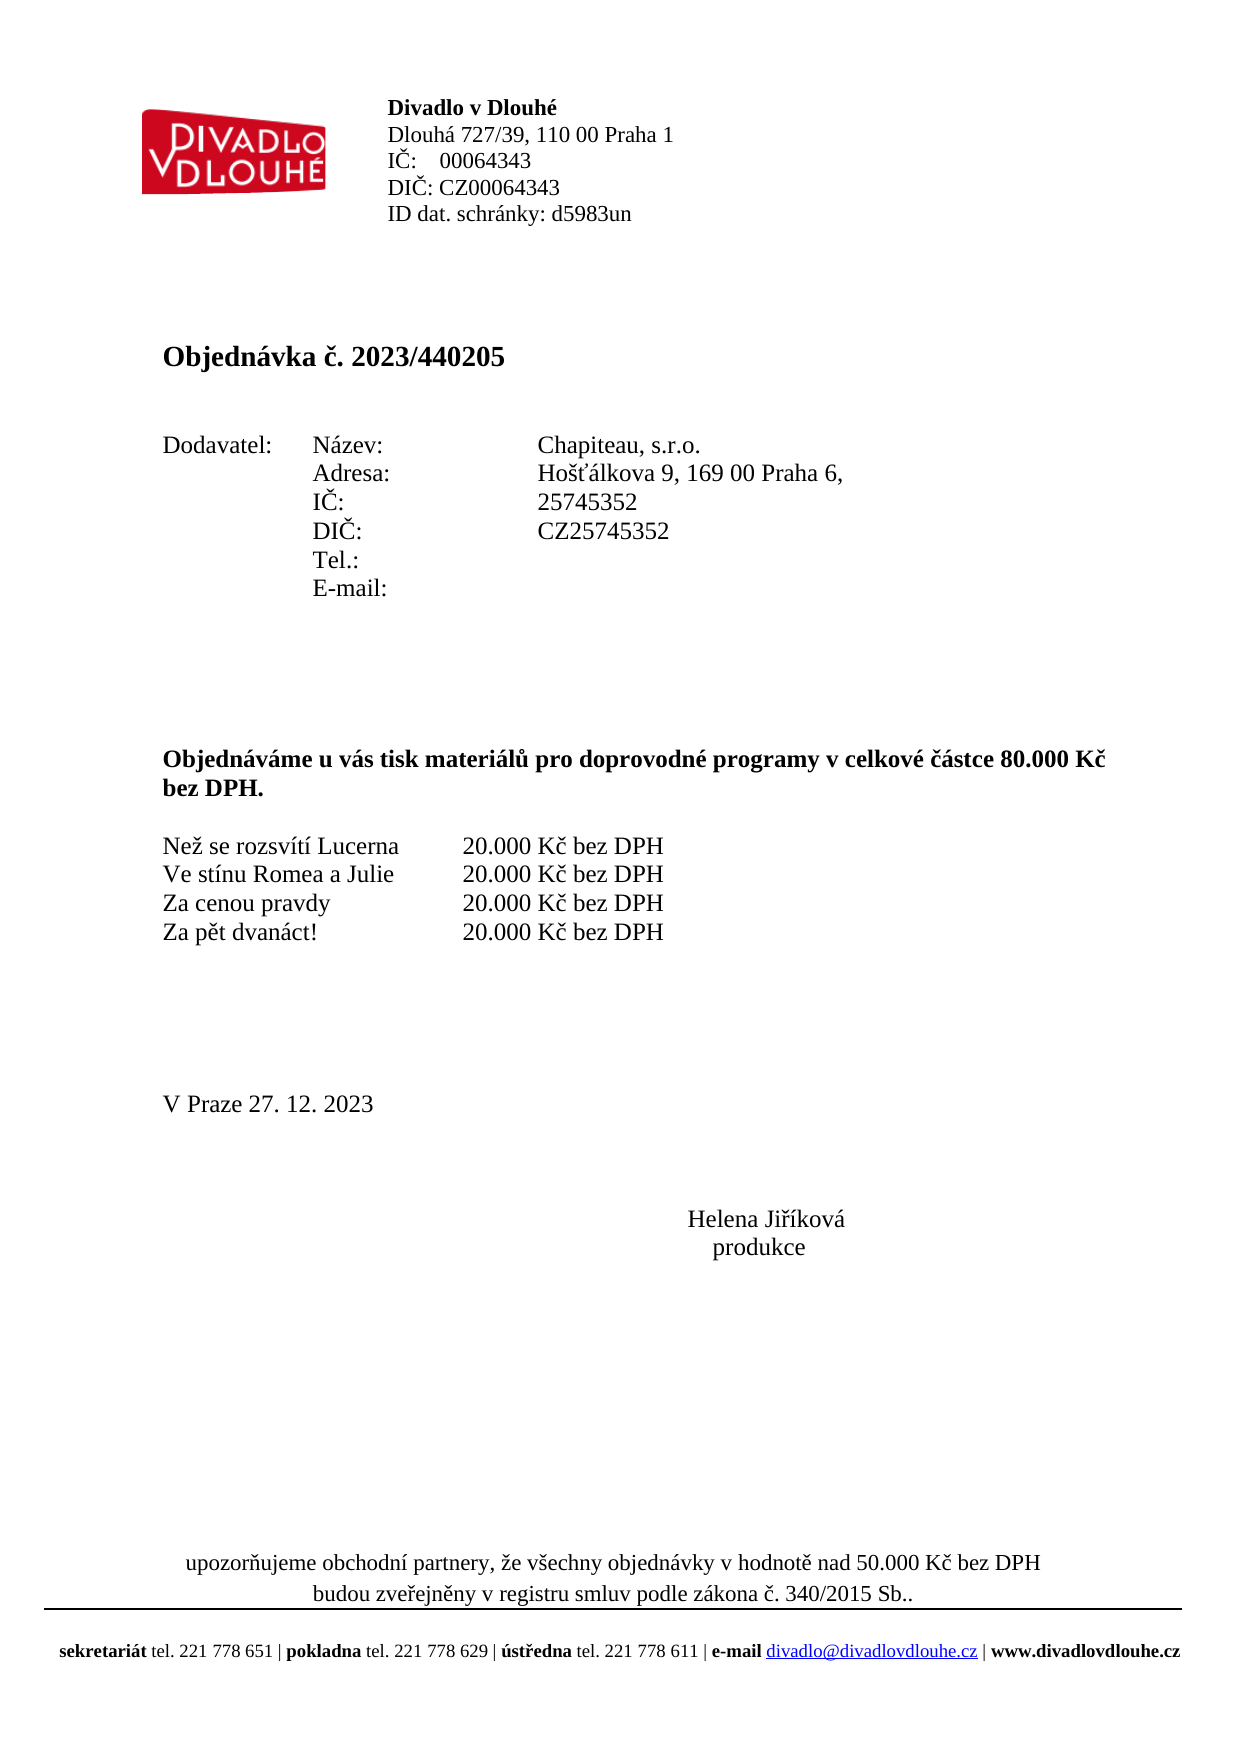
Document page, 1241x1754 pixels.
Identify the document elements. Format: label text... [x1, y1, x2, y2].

text Tel.: [162, 545, 1138, 573]
text Ve stínu Romea a Julie 20.000 Kč bez DPH [162, 859, 1138, 888]
text E-mail: [162, 573, 1182, 602]
text DIČ: CZ25745352 [237, 516, 1138, 545]
text V Praze 27. 12. 2023 [162, 1089, 1138, 1117]
text produkce [162, 1232, 1138, 1261]
text Adresa: Hošťálkova 9, 169 00 Praha 6, [162, 458, 1138, 487]
text Objednáváme u vás tisk materiálů pro doprovodné programy v celkové částce 80.000 Kč bez DPH. [162, 744, 1138, 802]
text Než se rozsvítí Lucerna 20.000 Kč bez DPH [162, 831, 1138, 859]
text Helena Jiříková [162, 1204, 1138, 1232]
text Dodavatel: Název: Chapiteau, s.r.o. [162, 430, 1138, 458]
text Za pět dvanáct! 20.000 Kč bez DPH [162, 917, 1138, 946]
text IČ: 25745352 [237, 487, 1138, 516]
text Za cenou pravdy 20.000 Kč bez DPH [162, 888, 1138, 917]
text Objednávka č. 2023/440205 [162, 339, 1138, 372]
